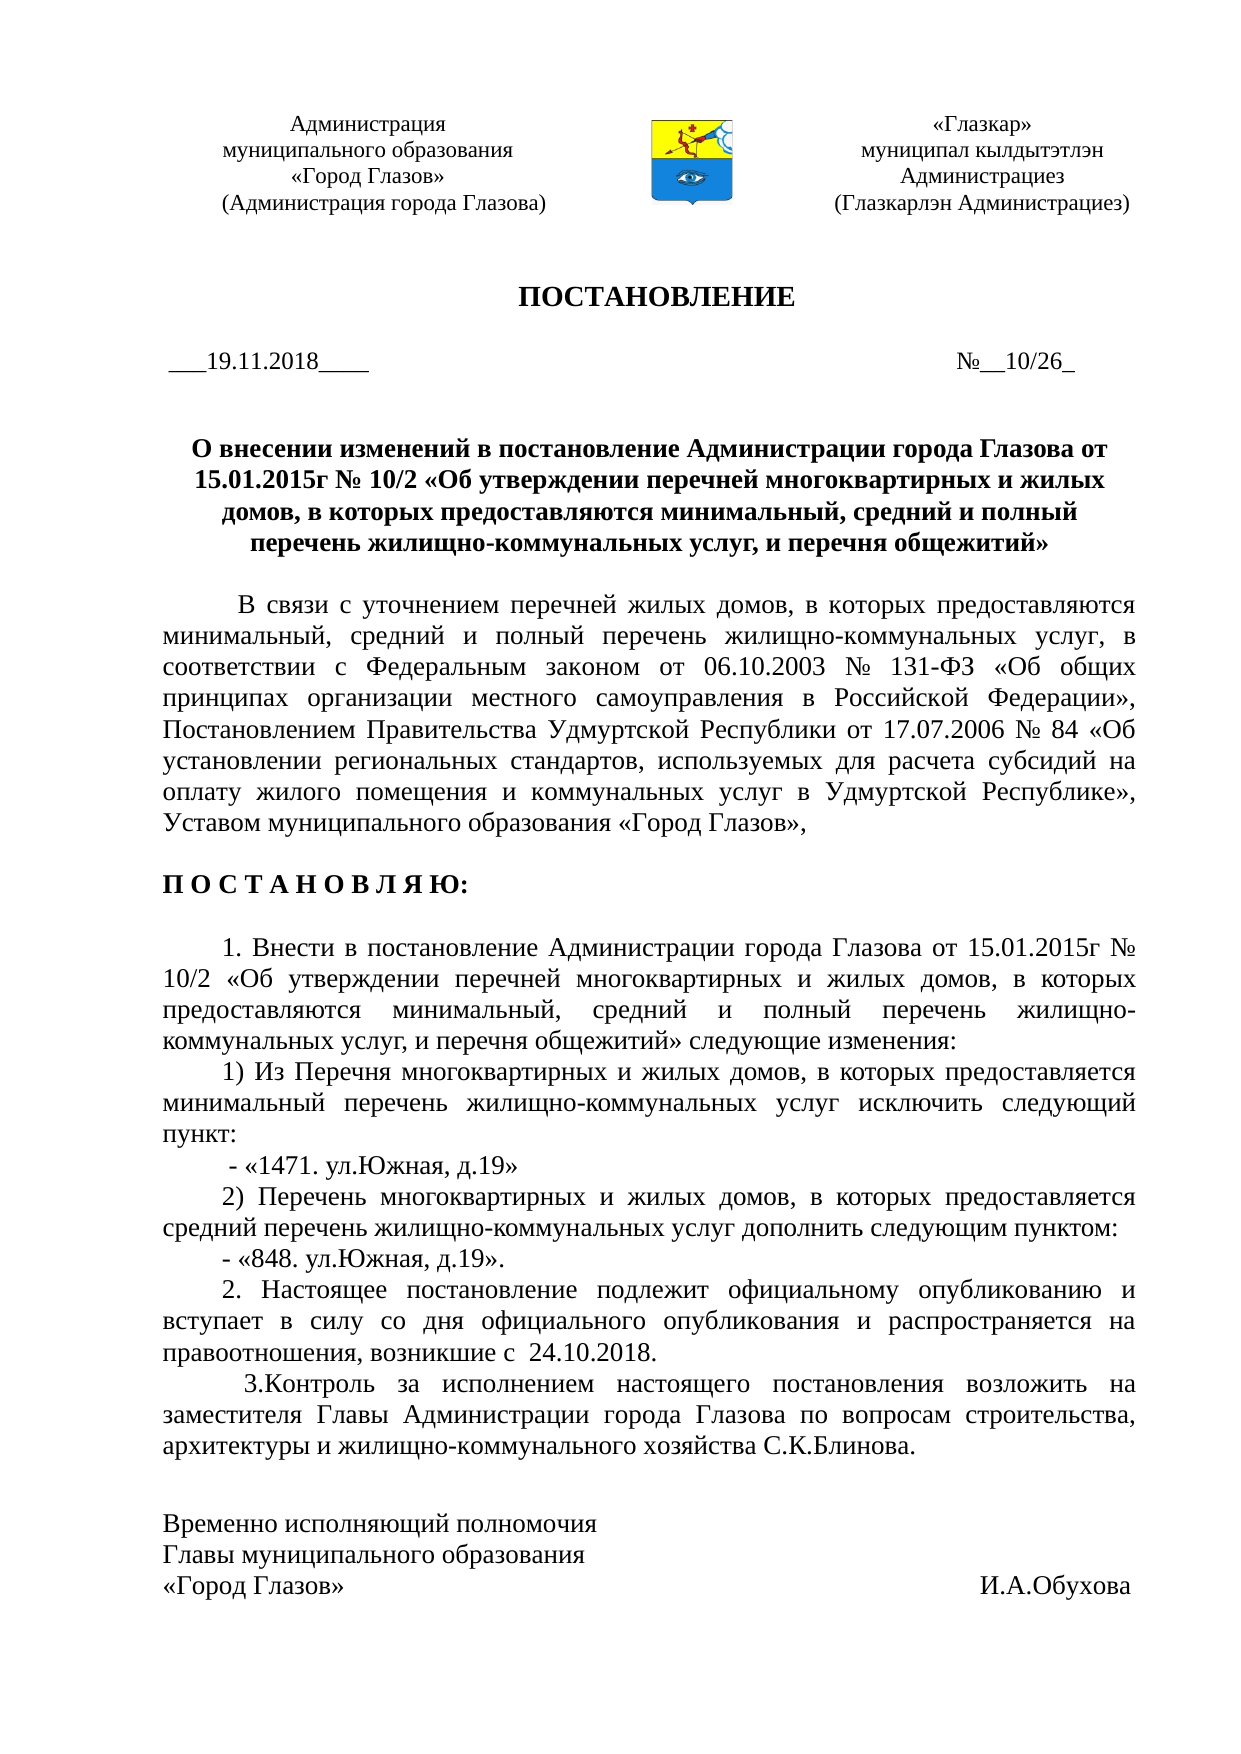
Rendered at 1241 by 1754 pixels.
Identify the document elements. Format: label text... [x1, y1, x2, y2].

table_header [606, 104, 753, 222]
text ПОСТАНОВЛЕНИЕ [162, 279, 1137, 313]
text 1. Внести в постановление Администрации города Глазова от 15.01.2015г № 10/2 «Об утверждении перечней многоквартирных и жилых домов, в которых предоставляются минимальный, средний и полный перечень жилищно-коммунальных услуг, и перечня общежитий» следующие изменения: [162, 931, 1137, 1055]
table_header «Глазкар» муниципал кылдытэтлэн Администрациез (Глазкарлэн Администрациез) [753, 104, 1211, 222]
text ___19.11.2018____ №__10/26_ [162, 346, 1137, 375]
text П О С Т А Н О В Л Я Ю: [162, 868, 1137, 899]
text 1) Из Перечня многоквартирных и жилых домов, в которых предоставляется минимальный перечень жилищно-коммунальных услуг исключить следующий пункт: [162, 1055, 1137, 1149]
text Временно исполняющий полномочия [162, 1507, 1137, 1538]
text - «1471. ул.Южная, д.19» [162, 1149, 1137, 1180]
text - «848. ул.Южная, д.19». [162, 1242, 1137, 1273]
table_header Администрация муниципального образования «Город Глазов» (Администрация города Глазова) [163, 104, 606, 222]
text 2. Настоящее постановление подлежит официальному опубликованию и вступает в силу со дня официального опубликования и распространяется на правоотношения, возникшие с 24.10.2018. [162, 1273, 1137, 1367]
text О внесении изменений в постановление Администрации города Глазова от 15.01.2015г № 10/2 «Об утверждении перечней многоквартирных и жилых домов, в которых предоставляются минимальный, средний и полный перечень жилищно-коммунальных услуг, и перечня общежитий» [162, 432, 1137, 557]
text «Город Глазов» И.А.Обухова [162, 1569, 1137, 1600]
text 2) Перечень многоквартирных и жилых домов, в которых предоставляется средний перечень жилищно-коммунальных услуг дополнить следующим пунктом: [162, 1180, 1137, 1242]
text 3.Контроль за исполнением настоящего постановления возложить на заместителя Главы Администрации города Глазова по вопросам строительства, архитектуры и жилищно-коммунального хозяйства С.К.Блинова. [162, 1367, 1137, 1460]
picture [651, 120, 733, 205]
text В связи с уточнением перечней жилых домов, в которых предоставляются минимальный, средний и полный перечень жилищно-коммунальных услуг, в соответствии с Федеральным законом от 06.10.2003 № 131-ФЗ «Об общих принципах организации местного самоуправления в Российской Федерации», Постановлением Правительства Удмуртской Республики от 17.07.2006 № 84 «Об установлении региональных стандартов, используемых для расчета субсидий на оплату жилого помещения и коммунальных услуг в Удмуртской Республике», Уставом муниципального образования «Город Глазов», [162, 588, 1137, 837]
text Главы муниципального образования [162, 1538, 1137, 1569]
